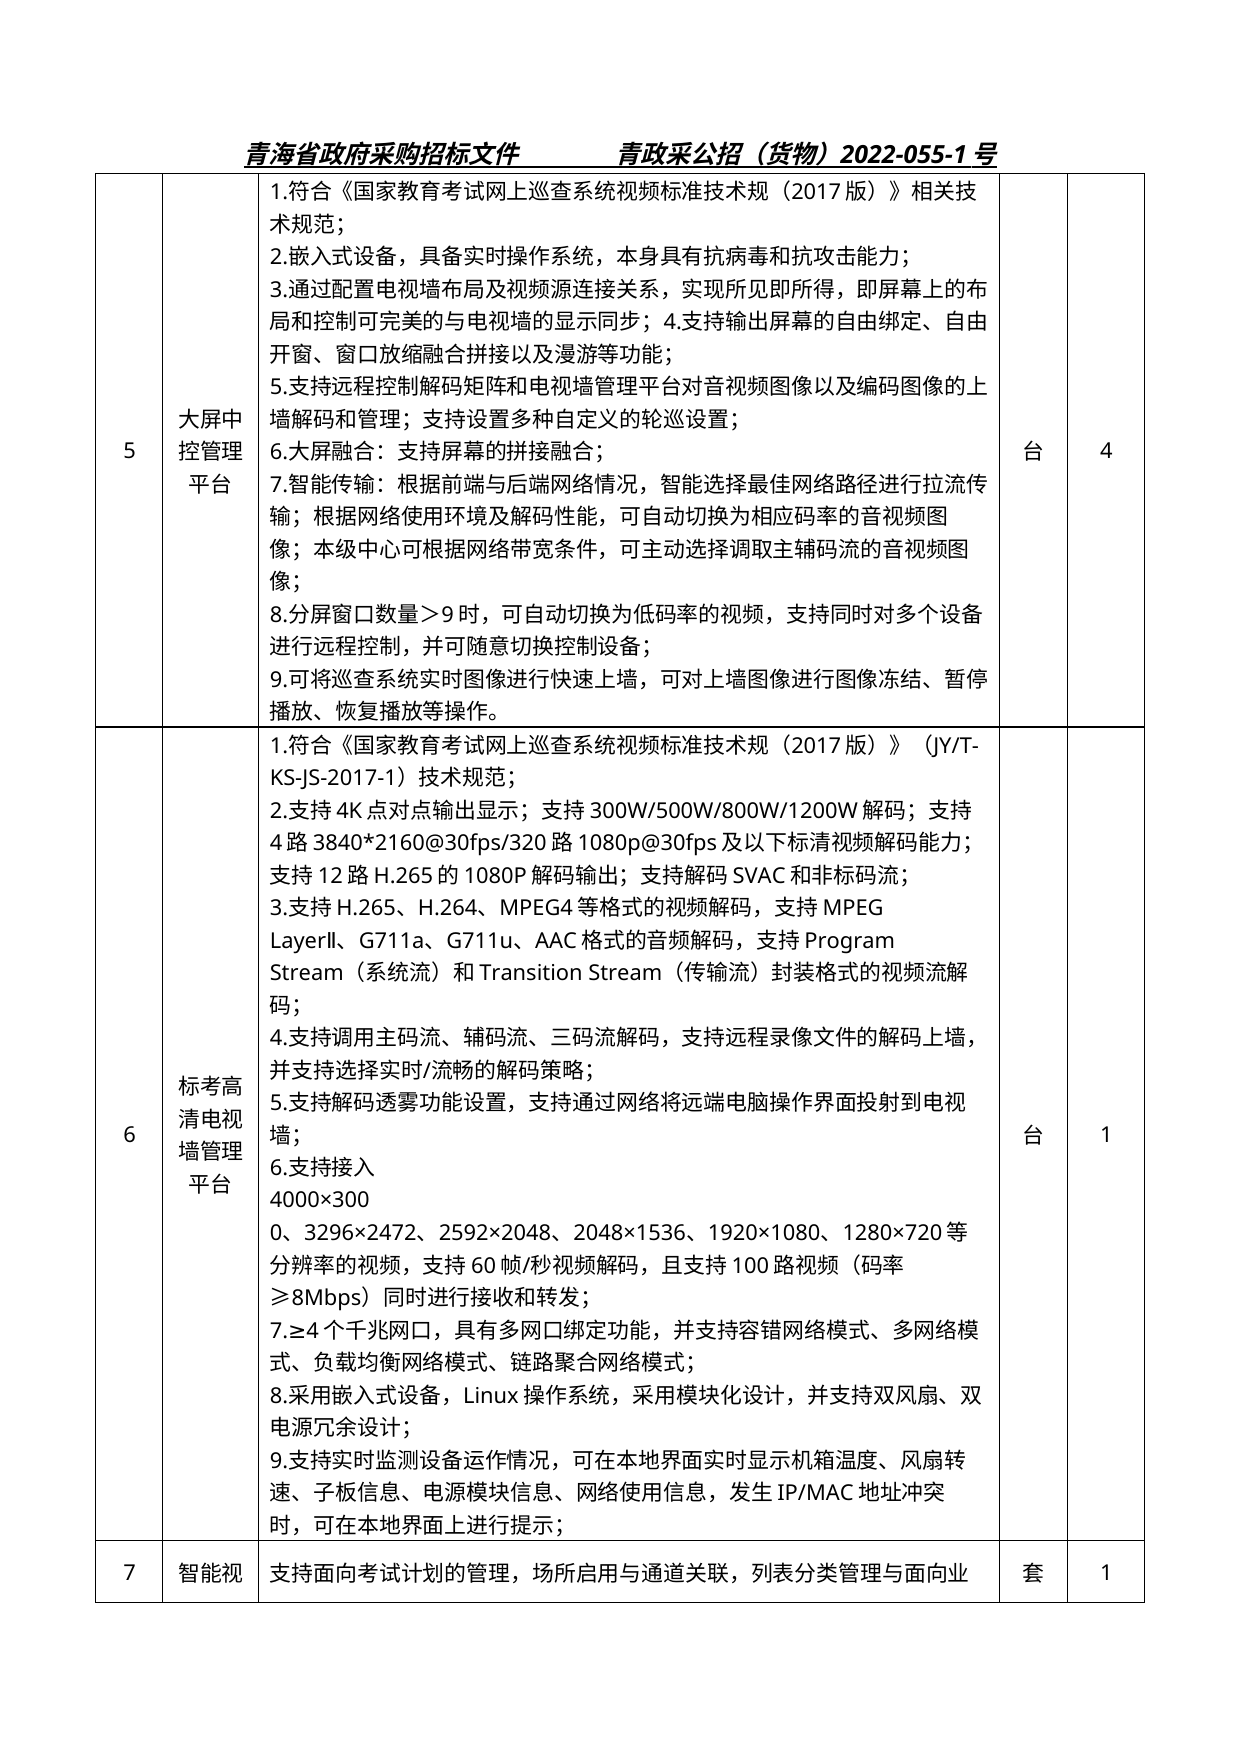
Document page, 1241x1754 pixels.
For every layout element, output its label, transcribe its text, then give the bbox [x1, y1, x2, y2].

table_cell 7 [96, 1541, 162, 1602]
table_cell 标考高清电视墙管理平台 [163, 728, 258, 1540]
table_cell 6 [96, 728, 162, 1540]
table_cell 1.符合《国家教育考试网上巡查系统视频标准技术规（2017版）》相关技术规范； 2.嵌入式设备，具备实时操作系统，本身具有抗病毒和抗攻击能力； 3.通过配置电视墙布局及视频源连接关系，实现所见即所得，即屏幕上的布局和控制可完美的与电视墙的显示同步；4.支持输出屏幕的自由绑定、自由开窗、窗口放缩融合拼接以及漫游等功能； 5.支持远程控制解码矩阵和电视墙管理平台对音视频图像以及编码图像的上墙解码和管理；支持设置多种自定义的轮巡设置； 6.大屏融合：支持屏幕的拼接融合； 7.智能传输：根据前端与后端网络情况，智能选择最佳网络路径进行拉流传输；根据网络使用环境及解码性能，可自动切换为相应码率的音视频图像；本级中心可根据网络带宽条件，可主动选择调取主辅码流的音视频图像； 8.分屏窗口数量＞9时，可自动切换为低码率的视频，支持同时对多个设备进行远程控制，并可随意切换控制设备； 9.可将巡查系统实时图像进行快速上墙，可对上墙图像进行图像冻结、暂停播放、恢复播放等操作。 [259, 174, 999, 726]
table_cell 套 [1000, 1541, 1067, 1602]
table_cell 大屏中控管理平台 [163, 174, 258, 726]
table_cell 台 [1000, 174, 1067, 726]
table_cell 1 [1068, 1541, 1144, 1602]
table_cell 5 [96, 174, 162, 726]
table_cell 1 [1068, 728, 1144, 1540]
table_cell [259, 1541, 999, 1602]
table_cell 台 [1000, 728, 1067, 1540]
table_cell 4 [1068, 174, 1144, 726]
table_cell 智能视频监考软件 [163, 1541, 258, 1602]
table_cell 1.符合《国家教育考试网上巡查系统视频标准技术规（2017版）》（JY/T-KS-JS-2017-1）技术规范； 2.支持4K点对点输出显示；支持300W/500W/800W/1200W解码；支持4路3840*2160@30fps/320路1080p@30fps及以下标清视频解码能力；支持12路H.265的1080P解码输出；支持解码SVAC和非标码流； 3.支持H.265、H.264、MPEG4等格式的视频解码，支持MPEG LayerⅡ、G711a、G711u、AAC格式的音频解码，支持Program Stream（系统流）和Transition Stream（传输流）封装格式的视频流解码； 4.支持调用主码流、辅码流、三码流解码，支持远程录像文件的解码上墙，并支持选择实时/流畅的解码策略； 5.支持解码透雾功能设置，支持通过网络将远端电脑操作界面投射到电视墙； 6.支持接入4000×3000、3296×2472、2592×2048、2048×1536、1920×1080、1280×720等分辨率的视频，支持60帧/秒视频解码，且支持100路视频（码率≥8Mbps）同时进行接收和转发； 7.≥4个千兆网口，具有多网口绑定功能，并支持容错网络模式、多网络模式、负载均衡网络模式、链路聚合网络模式； 8.采用嵌入式设备，Linux操作系统，采用模块化设计，并支持双风扇、双电源冗余设计； 9.支持实时监测设备运作情况，可在本地界面实时显示机箱温度、风扇转速、子板信息、电源模块信息、网络使用信息，发生IP/MAC地址冲突时，可在本地界面上进行提示； [259, 728, 999, 1540]
